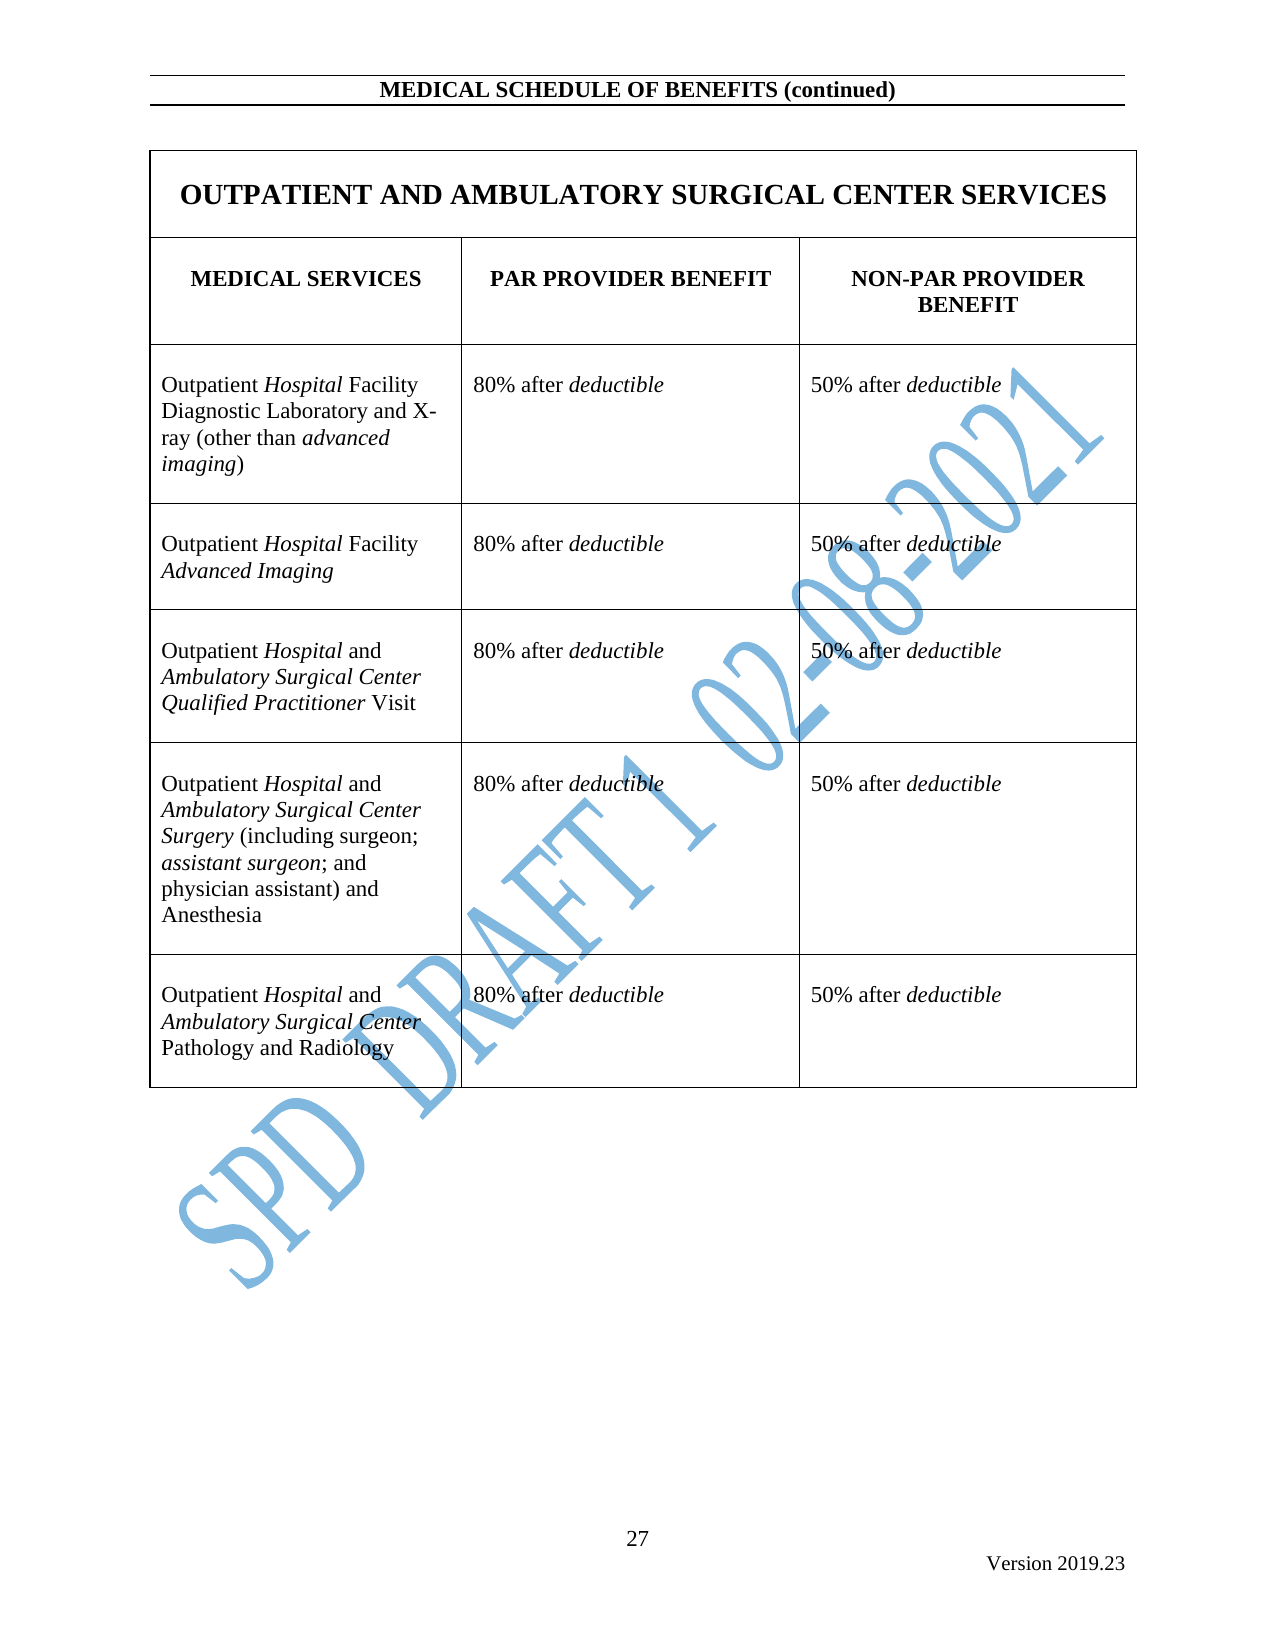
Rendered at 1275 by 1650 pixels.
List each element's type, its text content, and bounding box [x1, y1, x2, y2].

table_cell PAR PROVIDER BENEFIT [462, 238, 799, 344]
table_cell 80% after deductible [462, 345, 799, 503]
table_cell 50% after deductible [800, 610, 1136, 742]
table_cell Outpatient Hospital and Ambulatory Surgical Center Pathology and Radiology [151, 955, 461, 1087]
table_cell NON-PAR PROVIDER BENEFIT [800, 238, 1136, 344]
table_cell 80% after deductible [462, 610, 799, 742]
table_cell 50% after deductible [800, 743, 1136, 954]
table_cell 80% after deductible [462, 955, 799, 1087]
table_cell 50% after deductible [800, 504, 1136, 609]
table_header OUTPATIENT AND AMBULATORY SURGICAL CENTER SERVICES [151, 151, 1136, 237]
table_cell Outpatient Hospital and Ambulatory Surgical Center Surgery (including surgeon; assistant surgeon; and physician assistant) and Anesthesia [151, 743, 461, 954]
table_cell Outpatient Hospital Facility Diagnostic Laboratory and X-ray (other than advanced imaging) [151, 345, 461, 503]
table_cell Outpatient Hospital and Ambulatory Surgical Center Qualified Practitioner Visit [151, 610, 461, 742]
table_cell 80% after deductible [462, 504, 799, 609]
table_cell 50% after deductible [800, 955, 1136, 1087]
table_cell MEDICAL SERVICES [151, 238, 461, 344]
table_cell 50% after deductible [800, 345, 1136, 503]
table_cell Outpatient Hospital Facility Advanced Imaging [151, 504, 461, 609]
table_cell 80% after deductible [462, 743, 799, 954]
